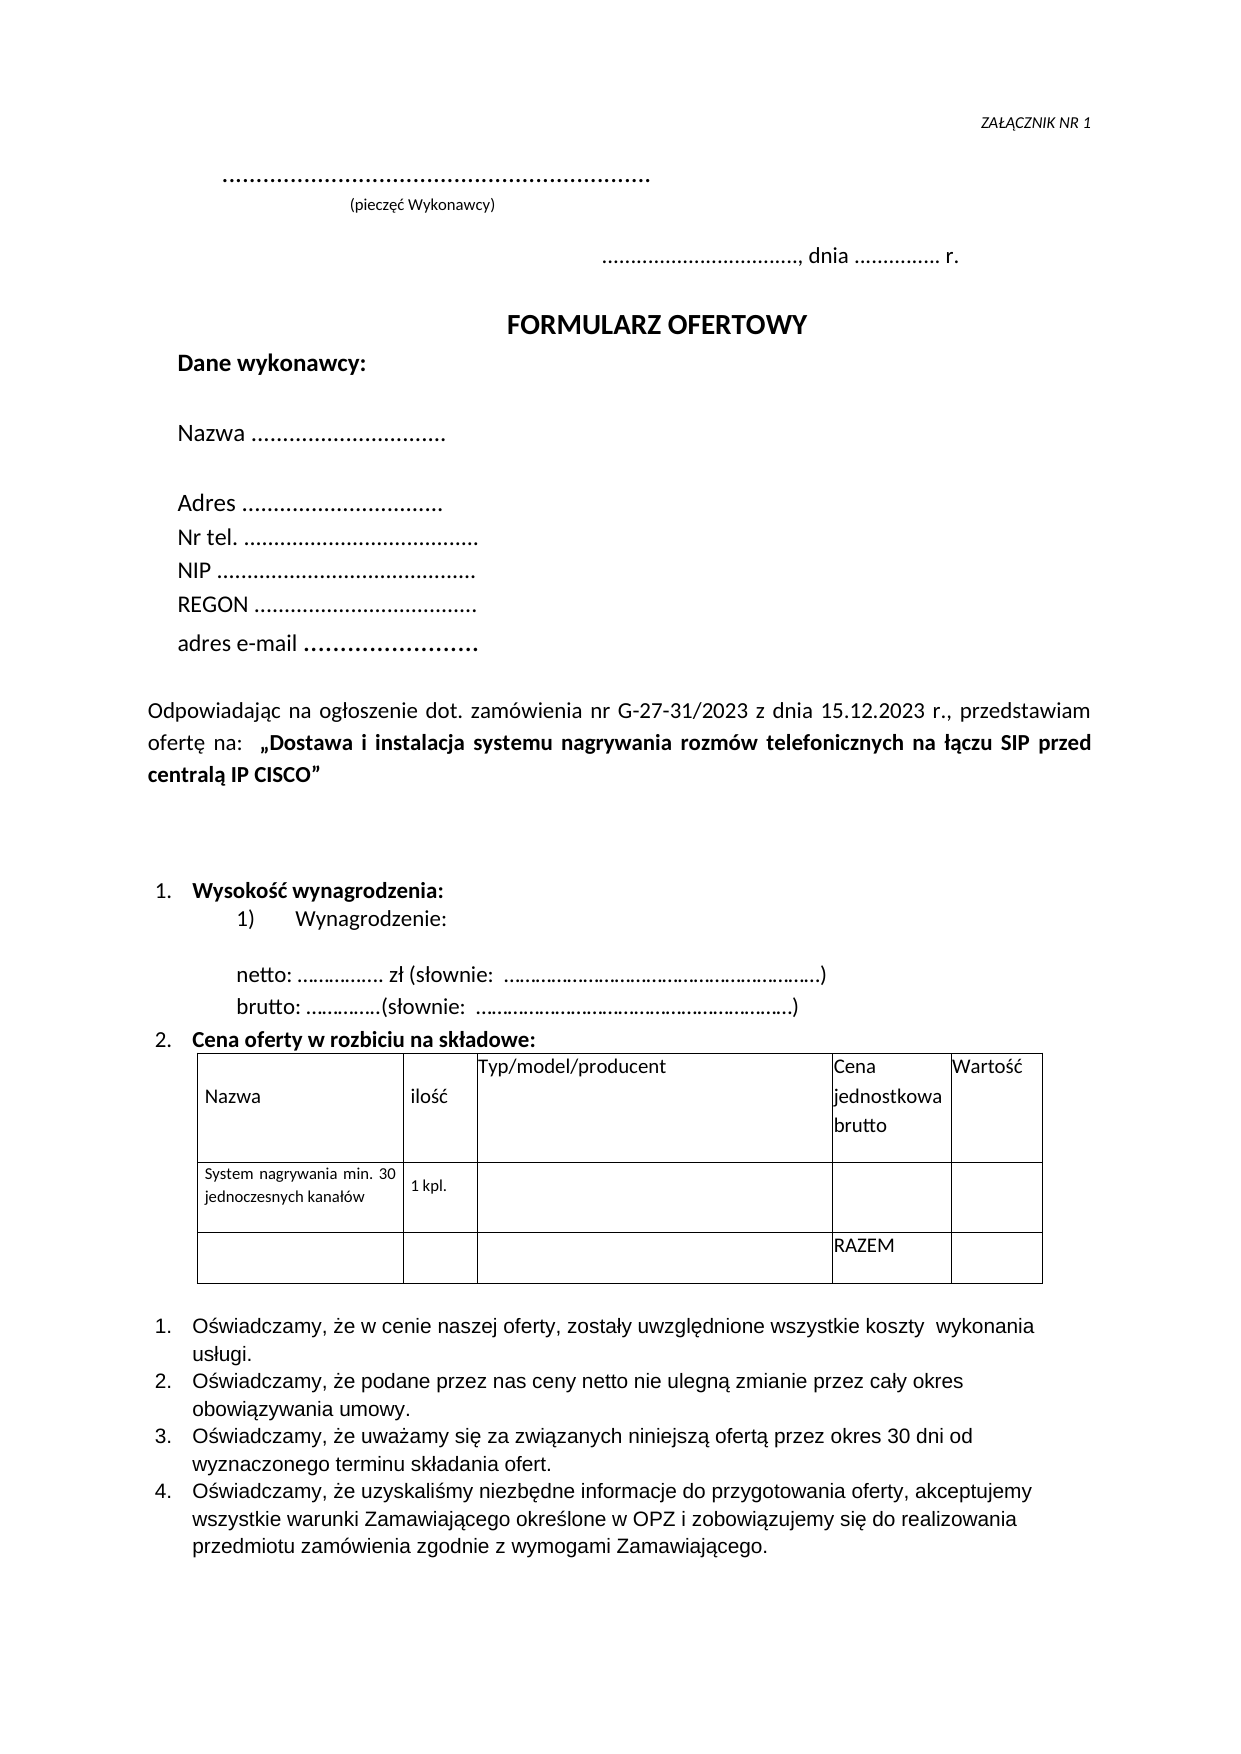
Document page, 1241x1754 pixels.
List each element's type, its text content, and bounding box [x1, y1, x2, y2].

table_cell [478, 1163, 832, 1232]
list Wysokość wynagrodzenia: [154, 876, 1093, 904]
text Odpowiadając na ogłoszenie dot. zamówienia nr G-27-31/2023 z dnia 15.12.2023 r., przedstawiam ofertę na: „Dostawa i instalacja systemu nagrywania rozmów telefonicznych na łączu SIP przed centralą IP CISCO” [148, 696, 1093, 788]
table_cell [952, 1233, 1042, 1283]
text Nr tel. ....................................... [148, 522, 1093, 551]
table_header Wartość [952, 1054, 1042, 1162]
text FORMULARZ OFERTOWY [148, 306, 1093, 342]
text REGON ..................................... [148, 589, 1093, 618]
list Oświadczamy, że w cenie naszej oferty, zostały uwzględnione wszystkie koszty wykonania usługi. [154, 1314, 1093, 1365]
list Cena oferty w rozbiciu na składowe: [154, 1025, 1093, 1053]
text Nazwa ............................... [148, 417, 1093, 447]
text Adres ................................ [148, 487, 1093, 517]
text ZAŁĄCZNIK NR 1 [148, 112, 1093, 132]
list netto: ………….... zł (słownie: ……………………………………………………) [215, 960, 1093, 988]
table_header ilość [404, 1054, 477, 1162]
text ............................................................... [148, 156, 1093, 189]
table_cell [404, 1233, 477, 1283]
list Wynagrodzenie: [215, 904, 1093, 960]
list Oświadczamy, że podane przez nas ceny netto nie ulegną zmianie przez cały okres obowiązywania umowy. [154, 1369, 1093, 1420]
table_header Cena jednostkowa brutto [833, 1054, 951, 1162]
list Oświadczamy, że uzyskaliśmy niezbędne informacje do przygotowania oferty, akceptujemy wszystkie warunki Zamawiającego określone w OPZ i zobowiązujemy się do realizowania przedmiotu zamówienia zgodnie z wymogami Zamawiającego. [154, 1479, 1093, 1558]
text (pieczęć Wykonawcy) [148, 194, 1093, 214]
table_cell System nagrywania min. 30 jednoczesnych kanałów [198, 1163, 403, 1232]
text adres e-mail ........................ [148, 623, 1093, 658]
table_header Typ/model/producent [478, 1054, 832, 1162]
list Oświadczamy, że uważamy się za związanych niniejszą ofertą przez okres 30 dni od wyznaczonego terminu składania ofert. [154, 1424, 1093, 1475]
table_cell [198, 1233, 403, 1283]
list brutto: …………..(słownie: ……………………………………………………) [215, 992, 1093, 1021]
table_cell [952, 1163, 1042, 1232]
text NIP ........................................... [148, 556, 1093, 585]
text .................................., dnia ............... r. [148, 241, 1093, 269]
table_cell [833, 1163, 951, 1232]
table_cell [478, 1233, 832, 1283]
table_cell 1 kpl. [404, 1163, 477, 1232]
table_cell RAZEM [833, 1233, 951, 1283]
table_header Nazwa [198, 1054, 403, 1162]
text Dane wykonawcy: [148, 347, 1093, 377]
